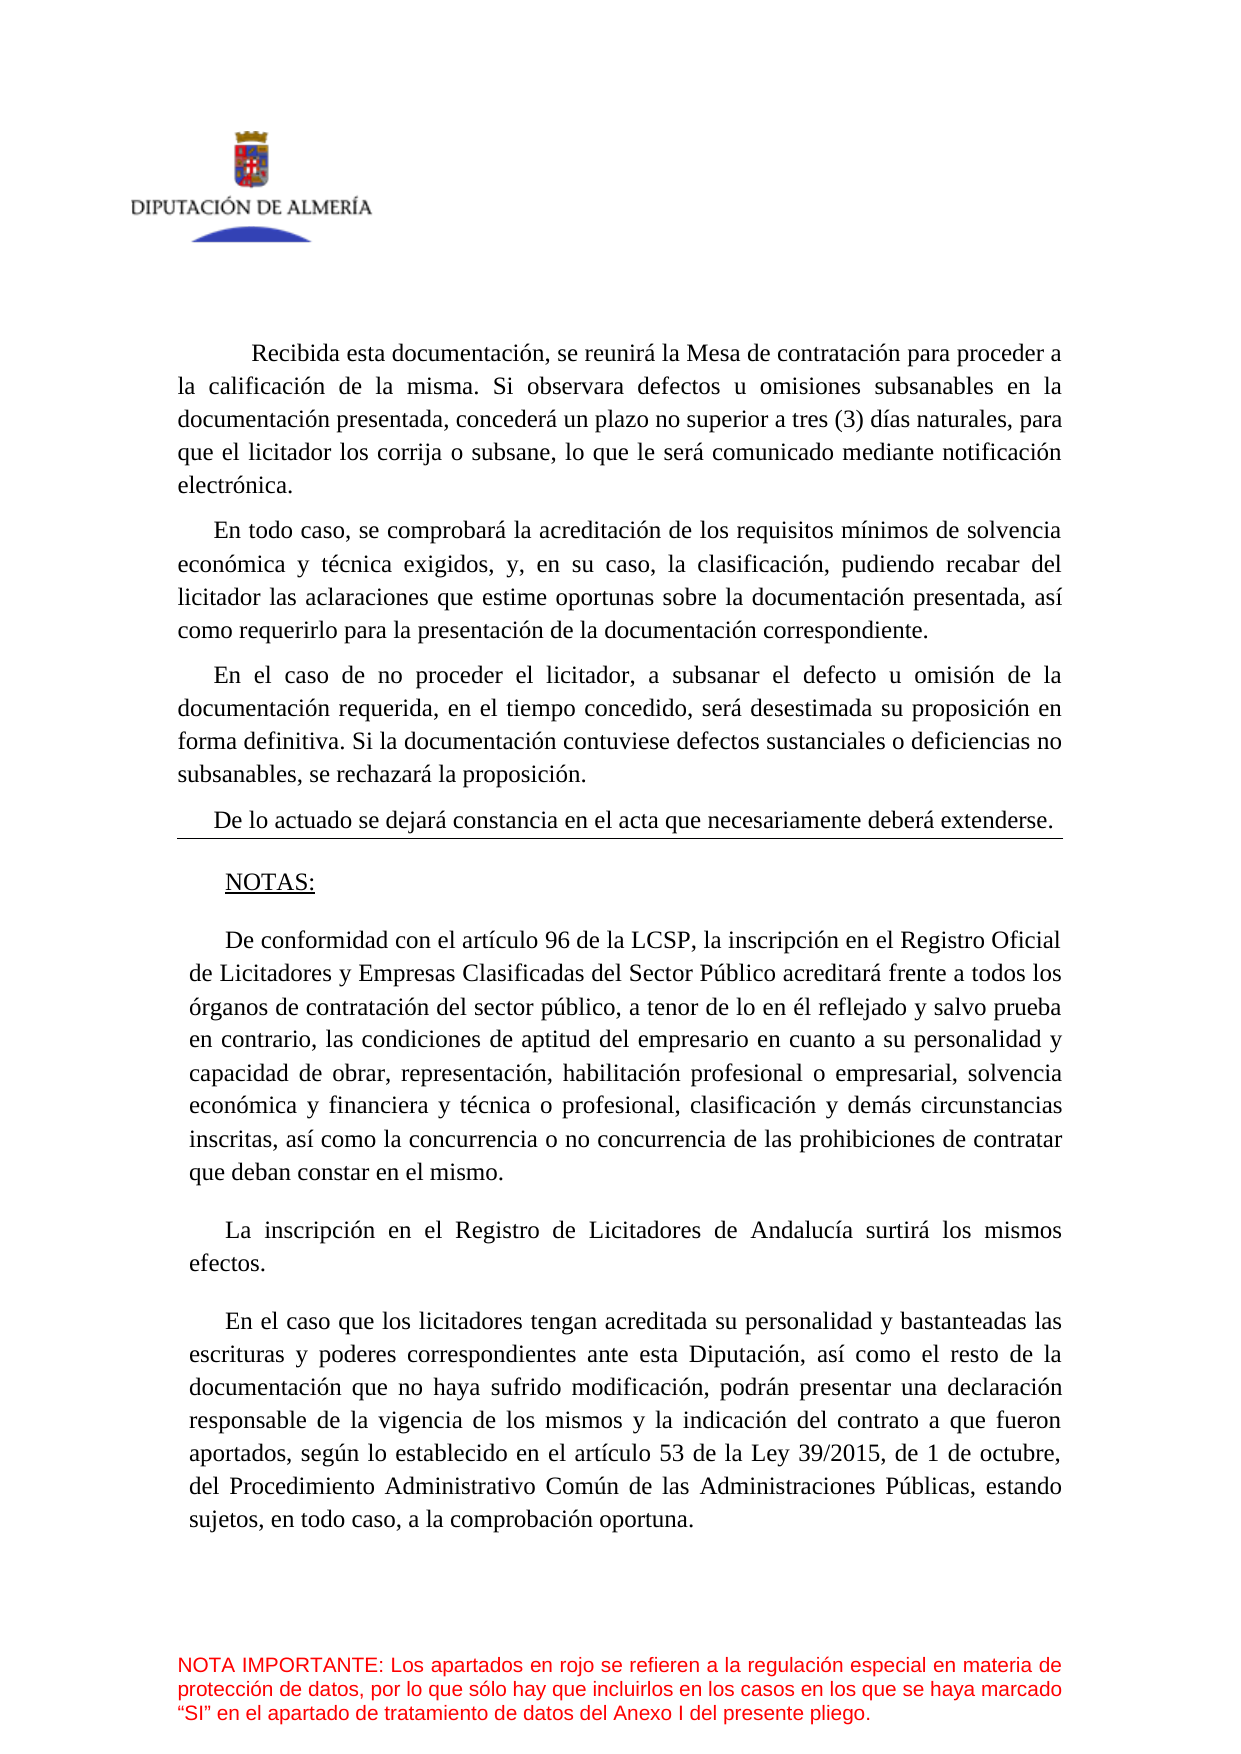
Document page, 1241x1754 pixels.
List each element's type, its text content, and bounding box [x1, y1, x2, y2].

text En el caso que los licitadores tengan acreditada su personalidad y bastanteadas las escrituras y poderes correspondientes ante esta Diputación, así como el resto de la documentación que no haya sufrido modificación, podrán presentar una declaración responsable de la vigencia de los mismos y la indicación del contrato a que fueron aportados, según lo establecido en el artículo 53 de la Ley 39/2015, de 1 de octubre, del Procedimiento Administrativo Común de las Administraciones Públicas, estando sujetos, en todo caso, a la comprobación oportuna. [189, 1306, 1063, 1533]
text NOTAS: [189, 867, 1063, 896]
text De lo actuado se dejará constancia en el acta que necesariamente deberá extenderse. [177, 805, 1063, 838]
text Recibida esta documentación, se reunirá la Mesa de contratación para proceder a la calificación de la misma. Si observara defectos u omisiones subsanables en la documentación presentada, concederá un plazo no superior a tres (3) días naturales, para que el licitador los corrija o subsane, lo que le será comunicado mediante notificación electrónica. [177, 338, 1063, 499]
picture [131, 131, 374, 244]
text En el caso de no proceder el licitador, a subsanar el defecto u omisión de la documentación requerida, en el tiempo concedido, será desestimada su proposición en forma definitiva. Si la documentación contuviese defectos sustanciales o deficiencias no subsanables, se rechazará la proposición. [177, 660, 1063, 788]
text La inscripción en el Registro de Licitadores de Andalucía surtirá los mismos efectos. [189, 1215, 1063, 1276]
text En todo caso, se comprobará la acreditación de los requisitos mínimos de solvencia económica y técnica exigidos, y, en su caso, la clasificación, pudiendo recabar del licitador las aclaraciones que estime oportunas sobre la documentación presentada, así como requerirlo para la presentación de la documentación correspondiente. [177, 516, 1063, 643]
text De conformidad con el artículo 96 de la LCSP, la inscripción en el Registro Oficial de Licitadores y Empresas Clasificadas del Sector Público acreditará frente a todos los órganos de contratación del sector público, a tenor de lo en él reflejado y salvo prueba en contrario, las condiciones de aptitud del empresario en cuanto a su personalidad y capacidad de obrar, representación, habilitación profesional o empresarial, solvencia económica y financiera y técnica o profesional, clasificación y demás circunstancias inscritas, así como la concurrencia o no concurrencia de las prohibiciones de contratar que deban constar en el mismo. [189, 926, 1063, 1185]
